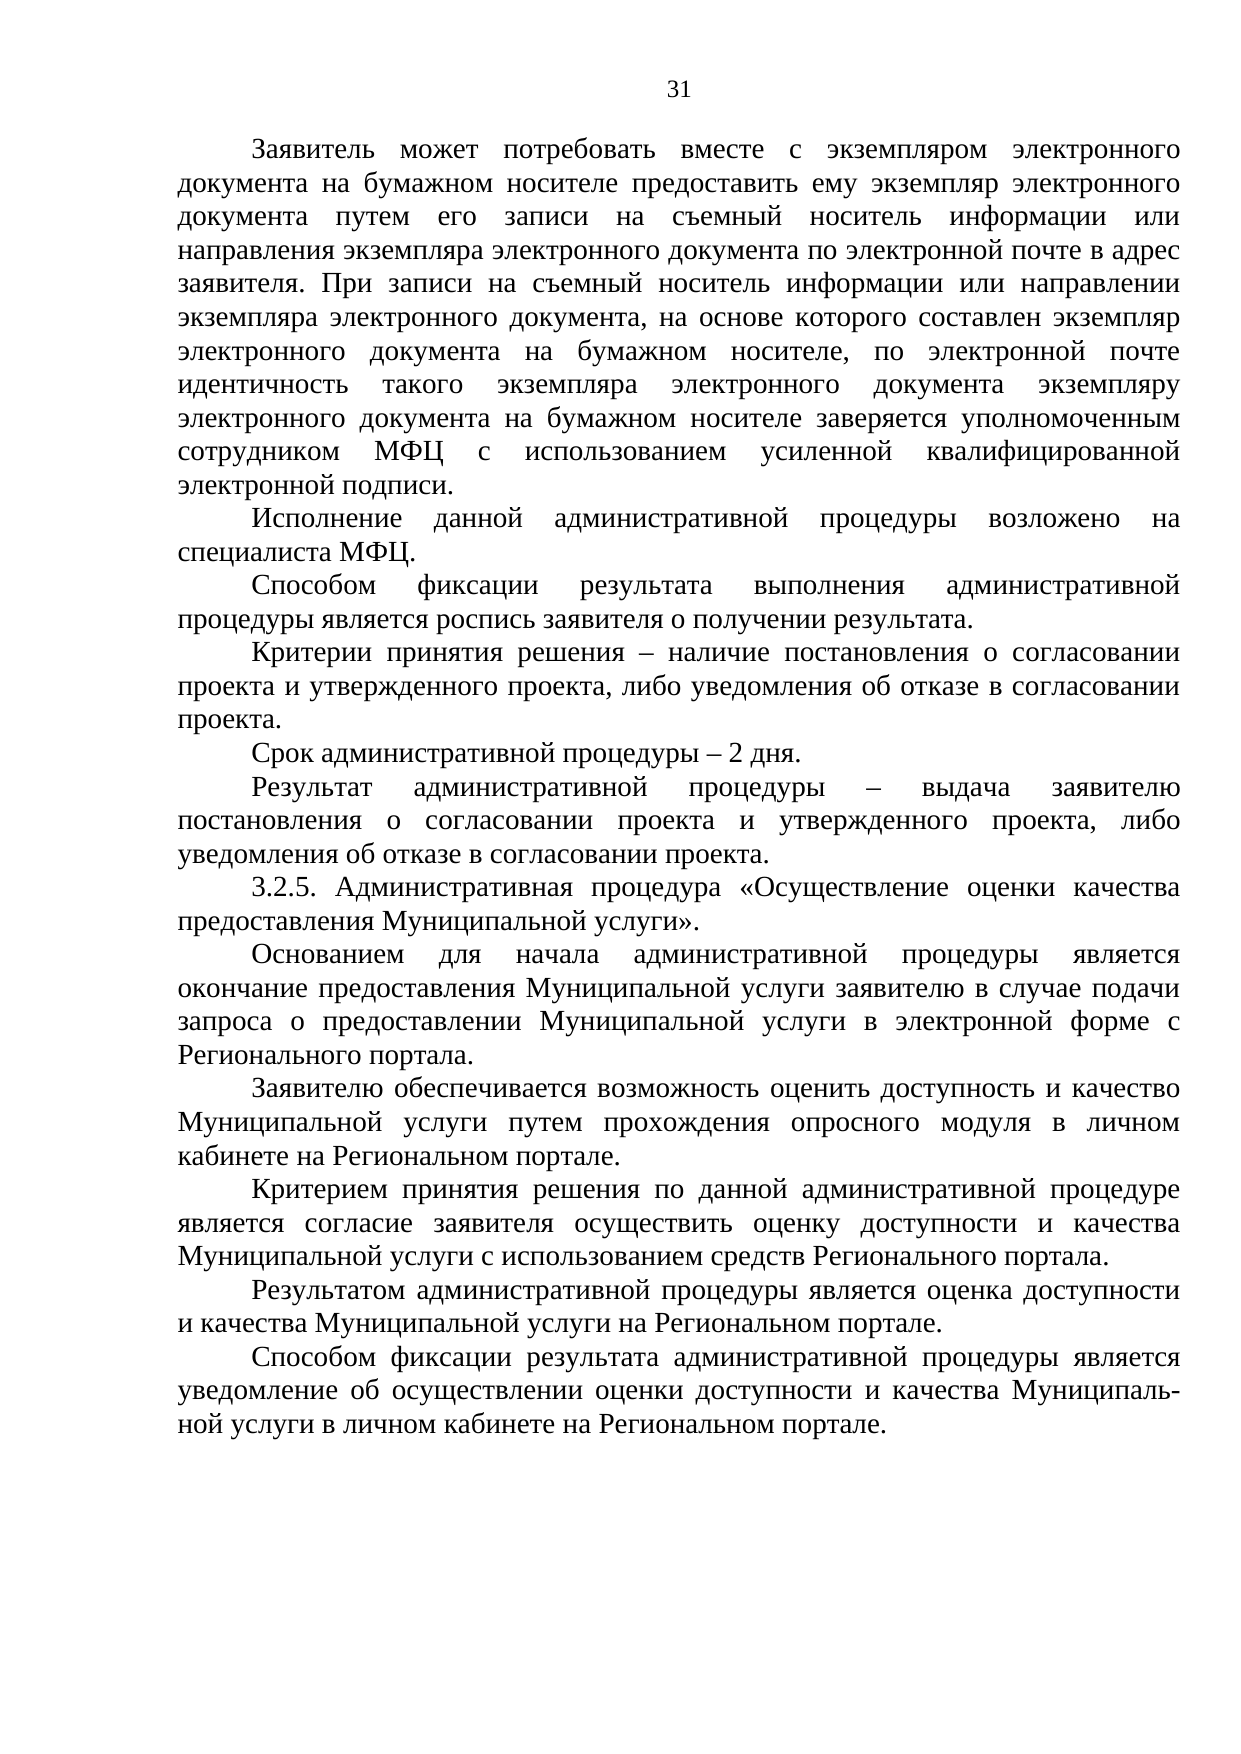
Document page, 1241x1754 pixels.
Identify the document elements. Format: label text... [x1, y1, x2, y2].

text Результатом административной процедуры является оценка доступности и качества Муниципальной услуги на Региональном портале. [177, 1272, 1181, 1339]
text Заявитель может потребовать вместе с экземпляром электронного документа на бумажном носителе предоставить ему экземпляр электронного документа путем его записи на съемный носитель информации или направления экземпляра электронного документа по электронной почте в адрес заявителя. При записи на съемный носитель информации или направлении экземпляра электронного документа, на основе которого составлен экземпляр электронного документа на бумажном носителе, по электронной почте идентичность такого экземпляра электронного документа экземпляру электронного документа на бумажном носителе заверяется уполномоченным сотрудником МФЦ с использованием усиленной квалифицированной электронной подписи. [177, 131, 1181, 500]
text Результат административной процедуры – выдача заявителю постановления о согласовании проекта и утвержденного проекта, либо уведомления об отказе в согласовании проекта. [177, 769, 1181, 869]
text Основанием для начала административной процедуры является окончание предоставления Муниципальной услуги заявителю в случае подачи запроса о предоставлении Муниципальной услуги в электронной форме с Регионального портала. [177, 936, 1181, 1071]
text Исполнение данной административной процедуры возложено на специалиста МФЦ. [177, 500, 1181, 567]
text Способом фиксации результата административной процедуры является уведомление об осуществлении оценки доступности и качества Муниципаль-ной услуги в личном кабинете на Региональном портале. [177, 1339, 1181, 1439]
text 3.2.5. Административная процедура «Осуществление оценки качества предоставления Муниципальной услуги». [177, 869, 1181, 936]
text Заявителю обеспечивается возможность оценить доступность и качество Муниципальной услуги путем прохождения опросного модуля в личном кабинете на Региональном портале. [177, 1071, 1181, 1171]
text Критерием принятия решения по данной административной процедуре является согласие заявителя осуществить оценку доступности и качества Муниципальной услуги с использованием средств Регионального портала. [177, 1171, 1181, 1272]
text Способом фиксации результата выполнения административной процедуры является роспись заявителя о получении результата. [177, 567, 1181, 634]
text Срок административной процедуры – 2 дня. [177, 735, 1181, 769]
text Критерии принятия решения – наличие постановления о согласовании проекта и утвержденного проекта, либо уведомления об отказе в согласовании проекта. [177, 634, 1181, 735]
